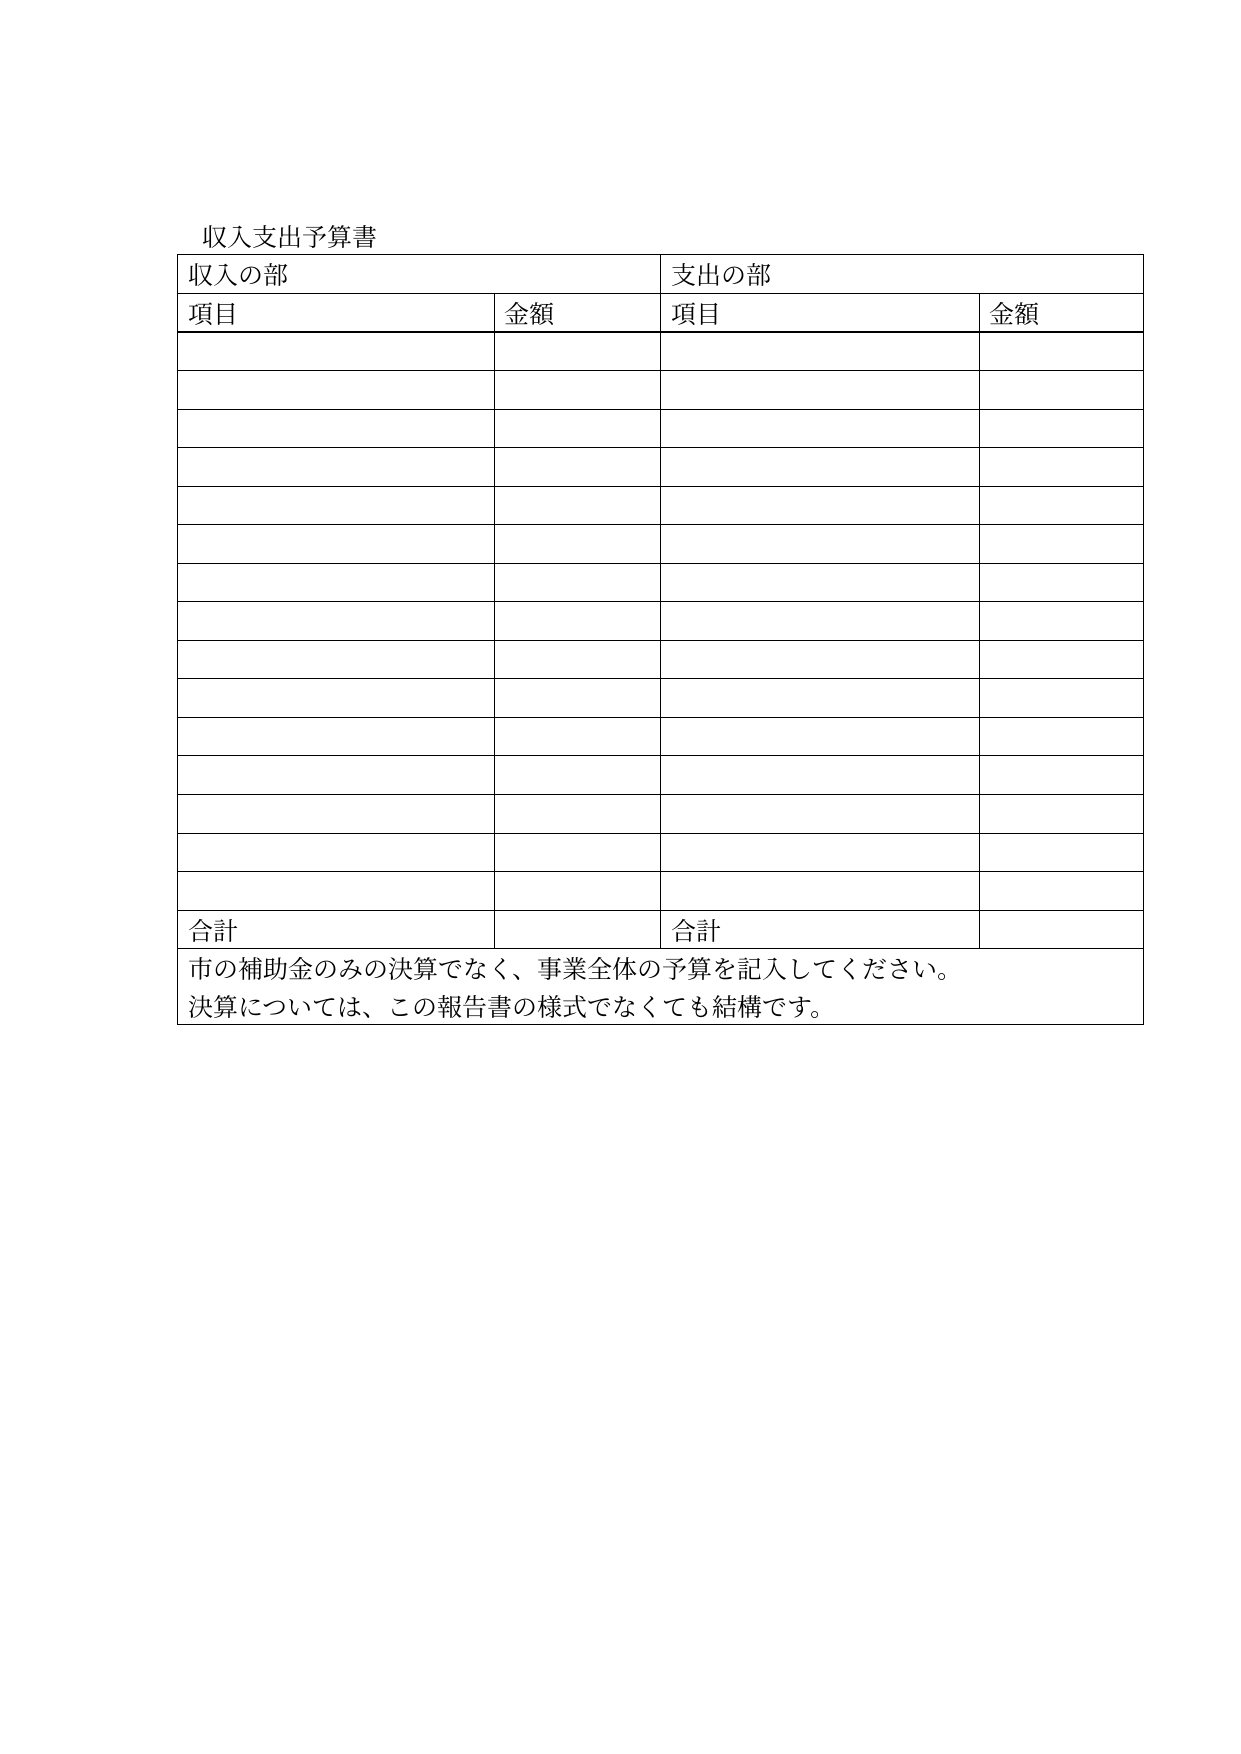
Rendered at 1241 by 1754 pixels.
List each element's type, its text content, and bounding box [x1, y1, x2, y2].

table_cell [661, 602, 979, 640]
table_cell [495, 756, 660, 794]
table_cell [661, 679, 979, 717]
table_cell [495, 410, 660, 447]
table_cell [178, 795, 494, 832]
table_cell 項目 [661, 294, 979, 331]
table_cell [178, 602, 494, 640]
table_cell [661, 410, 979, 447]
table_cell [661, 564, 979, 601]
text 収入支出予算書 [177, 217, 1063, 254]
table_cell [661, 795, 979, 832]
table_cell [178, 487, 494, 524]
table_cell [495, 872, 660, 909]
table_cell 項目 [178, 294, 494, 331]
table_cell [495, 911, 660, 948]
table_cell [661, 756, 979, 794]
table_cell [495, 795, 660, 832]
table_cell 市の補助金のみの決算でなく、事業全体の予算を記入してください。 決算については、この報告書の様式でなくても結構です。 [178, 949, 1143, 1024]
table_cell [495, 448, 660, 486]
table_cell [661, 333, 979, 370]
table_header 収入の部 [178, 255, 660, 293]
table_cell [495, 718, 660, 755]
table_cell [980, 448, 1143, 486]
table_cell [178, 834, 494, 871]
table_cell [495, 487, 660, 524]
table_cell [178, 756, 494, 794]
table_cell [980, 525, 1143, 563]
table_cell [661, 371, 979, 408]
table_cell [495, 371, 660, 408]
table_cell [980, 795, 1143, 832]
table_cell [178, 872, 494, 909]
table_cell [980, 333, 1143, 370]
table_cell [661, 872, 979, 909]
table_cell [495, 525, 660, 563]
table_cell [495, 333, 660, 370]
table_cell [178, 525, 494, 563]
table_cell [495, 834, 660, 871]
table_cell [495, 641, 660, 678]
table_cell [661, 834, 979, 871]
table_cell [178, 448, 494, 486]
table_cell [980, 564, 1143, 601]
table_cell [661, 525, 979, 563]
table_cell [178, 410, 494, 447]
table_cell [980, 371, 1143, 408]
table_cell [661, 487, 979, 524]
table_cell [178, 679, 494, 717]
table_cell [661, 641, 979, 678]
table_header 支出の部 [661, 255, 1143, 293]
table_cell [178, 333, 494, 370]
table_cell [178, 564, 494, 601]
table_cell [178, 641, 494, 678]
table_cell [980, 718, 1143, 755]
table_cell [980, 911, 1143, 948]
table_cell 金額 [495, 294, 660, 331]
table_cell [980, 641, 1143, 678]
table_cell [980, 679, 1143, 717]
table_cell [980, 756, 1143, 794]
table_cell [661, 718, 979, 755]
table_cell [980, 487, 1143, 524]
table_cell [178, 718, 494, 755]
table_cell [980, 410, 1143, 447]
table_cell 合計 [178, 911, 494, 948]
table_cell [980, 602, 1143, 640]
table_cell [178, 371, 494, 408]
table_cell [980, 834, 1143, 871]
table_cell [980, 872, 1143, 909]
table_cell [661, 448, 979, 486]
table_cell [495, 564, 660, 601]
table_cell 合計 [661, 911, 979, 948]
table_cell 金額 [980, 294, 1143, 331]
table_cell [495, 602, 660, 640]
table_cell [495, 679, 660, 717]
